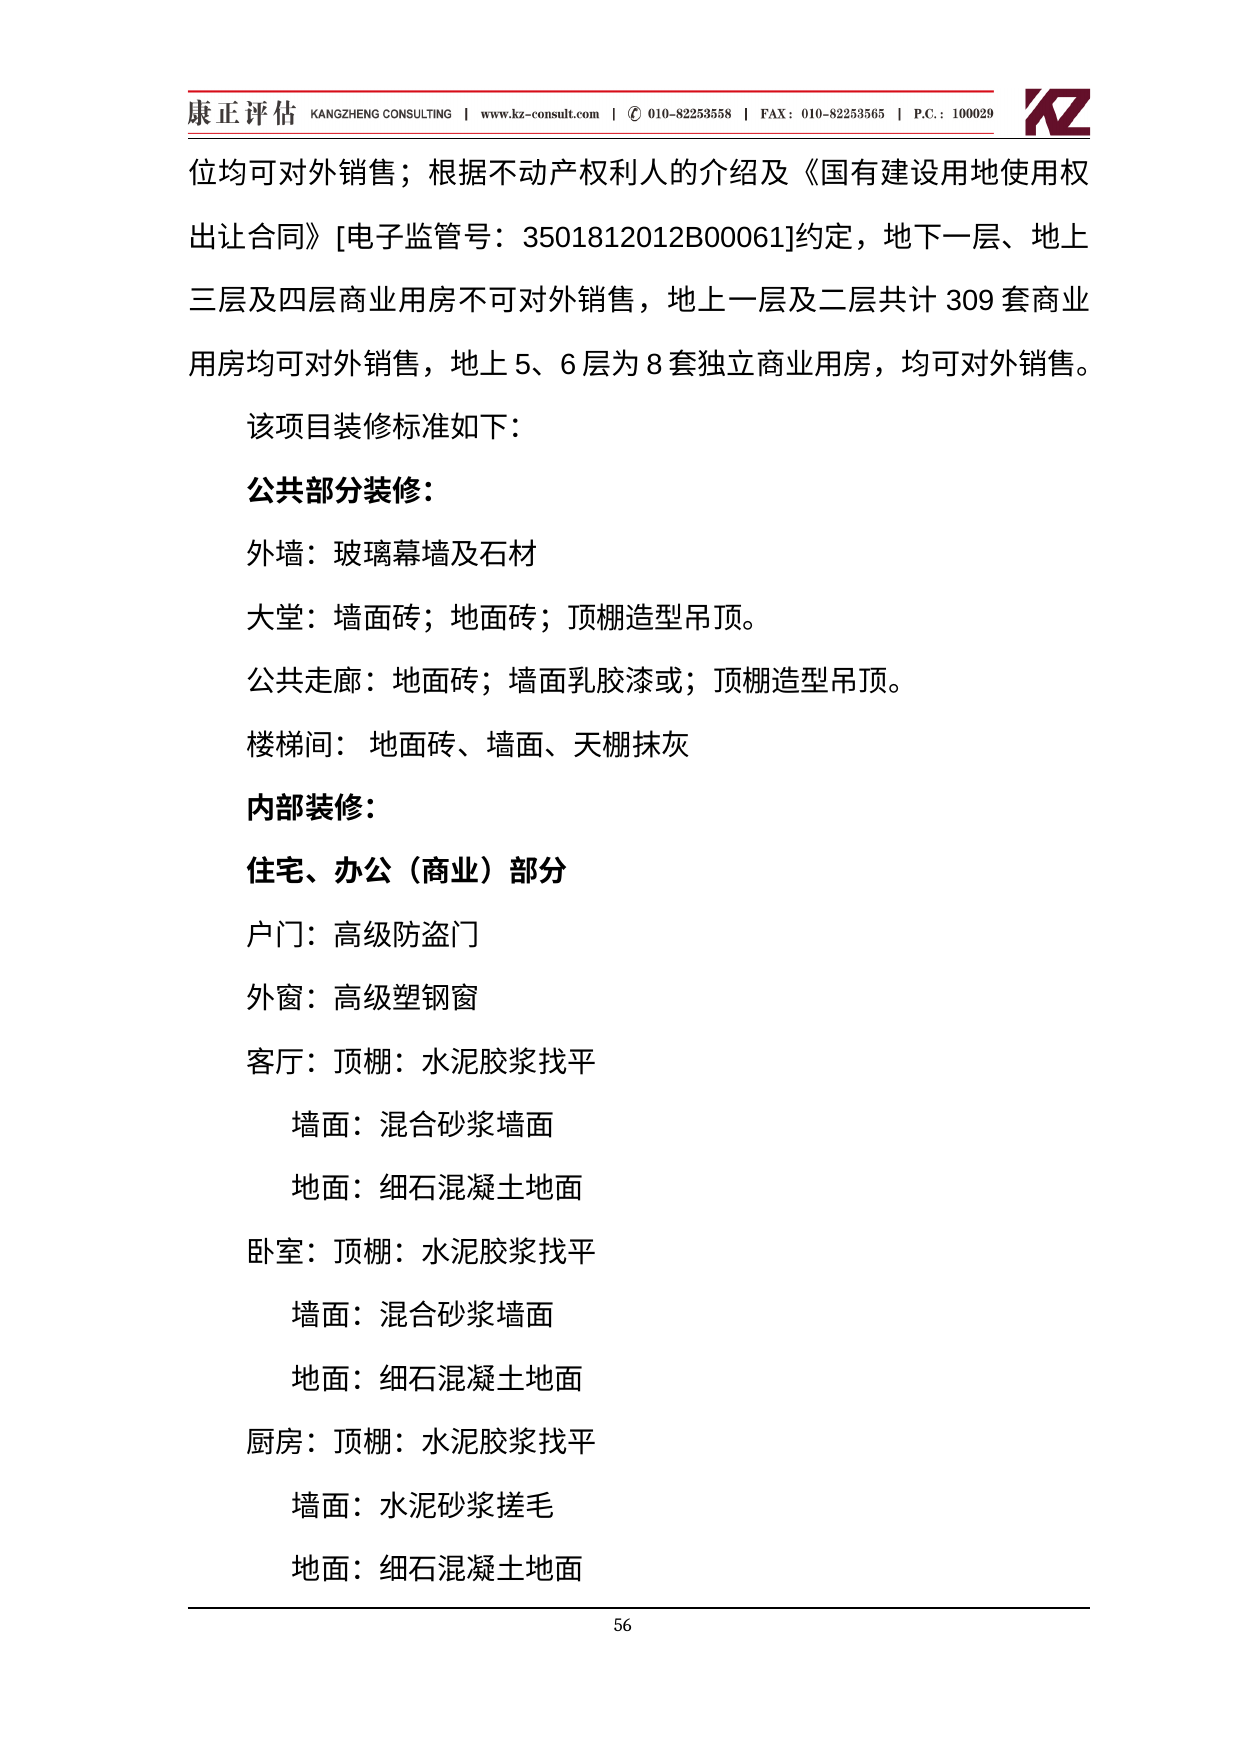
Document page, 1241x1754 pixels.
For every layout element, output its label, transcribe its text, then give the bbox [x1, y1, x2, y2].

text 墙面：水泥砂浆搓毛 [188, 1482, 1090, 1524]
text 地面：细石混凝土地面 [188, 1355, 1090, 1398]
text 公共走廊：地面砖；墙面乳胶漆或；顶棚造型吊顶。 [188, 658, 1090, 700]
text 楼梯间： 地面砖、墙面、天棚抹灰 [188, 721, 1090, 763]
text 大堂：墙面砖；地面砖；顶棚造型吊顶。 [188, 594, 1090, 636]
text 客厅：顶棚：水泥胶浆找平 [188, 1038, 1090, 1081]
text 住宅、办公（商业）部分 [188, 848, 1090, 890]
text 外窗：高级塑钢窗 [188, 975, 1090, 1017]
text 该项目装修标准如下： [188, 404, 1090, 446]
text 墙面：混合砂浆墙面 [188, 1292, 1090, 1334]
text 地面：细石混凝土地面 [188, 1165, 1090, 1207]
text 卧室：顶棚：水泥胶浆找平 [188, 1228, 1090, 1271]
text 墙面：混合砂浆墙面 [188, 1102, 1090, 1144]
text 公共部分装修： [188, 467, 1090, 509]
text 外墙：玻璃幕墙及石材 [188, 531, 1090, 573]
text 地面：细石混凝土地面 [188, 1546, 1090, 1588]
picture [187, 88, 1091, 136]
text 厨房：顶棚：水泥胶浆找平 [188, 1419, 1090, 1461]
text 内部装修： [188, 784, 1090, 827]
text 户门：高级防盗门 [188, 911, 1090, 954]
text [188, 150, 1090, 383]
